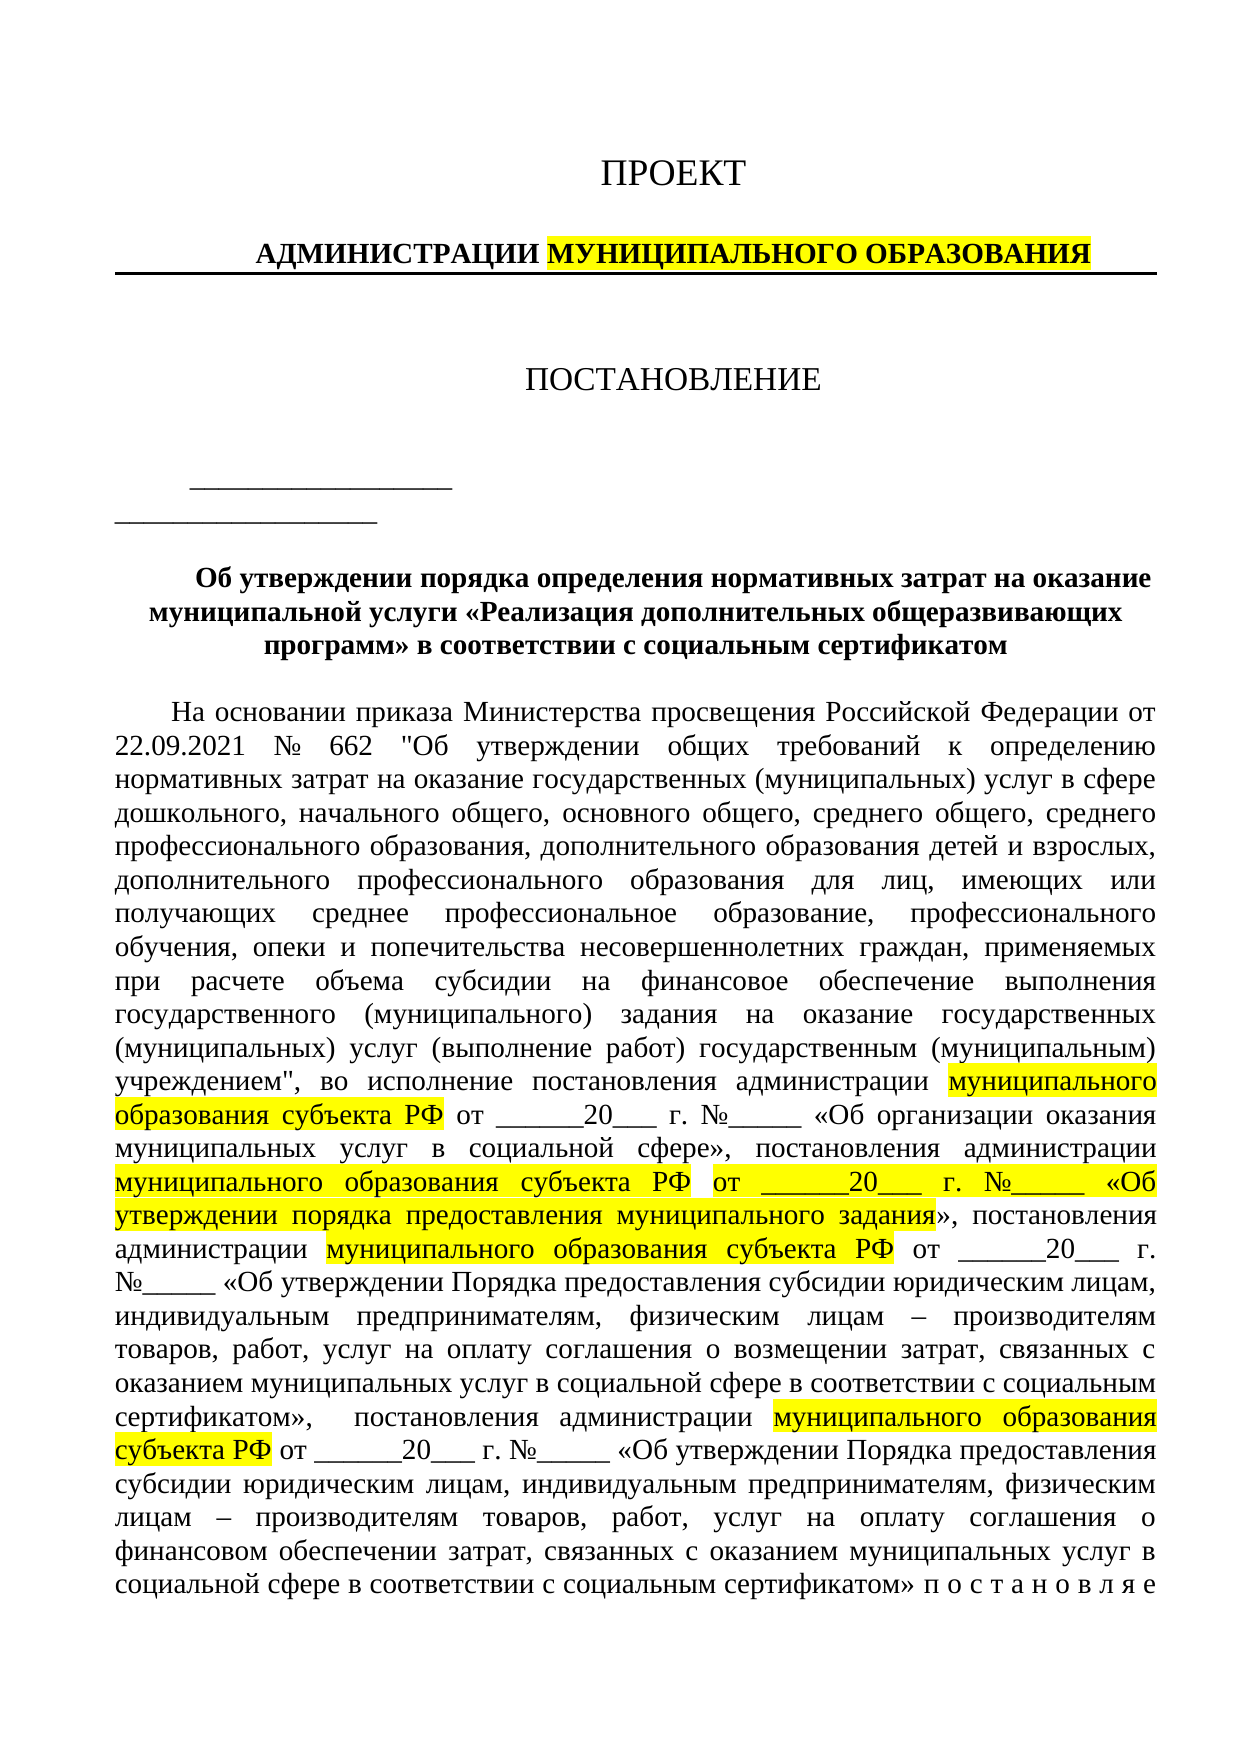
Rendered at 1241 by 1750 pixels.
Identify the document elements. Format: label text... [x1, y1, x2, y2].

text __________________ __________________ [114, 459, 1157, 527]
text АДМИНИСТРАЦИИ МУНИЦИПАЛЬНОГО ОБРАЗОВАНИЯ [114, 236, 1157, 275]
text ПРОЕКТ [114, 150, 1157, 193]
text Об утверждении порядка определения нормативных затрат на оказание муниципальной услуги «Реализация дополнительных общеразвивающих программ» в соответствии с социальным сертификатом [114, 560, 1157, 661]
text ПОСТАНОВЛЕНИЕ [114, 359, 1157, 397]
